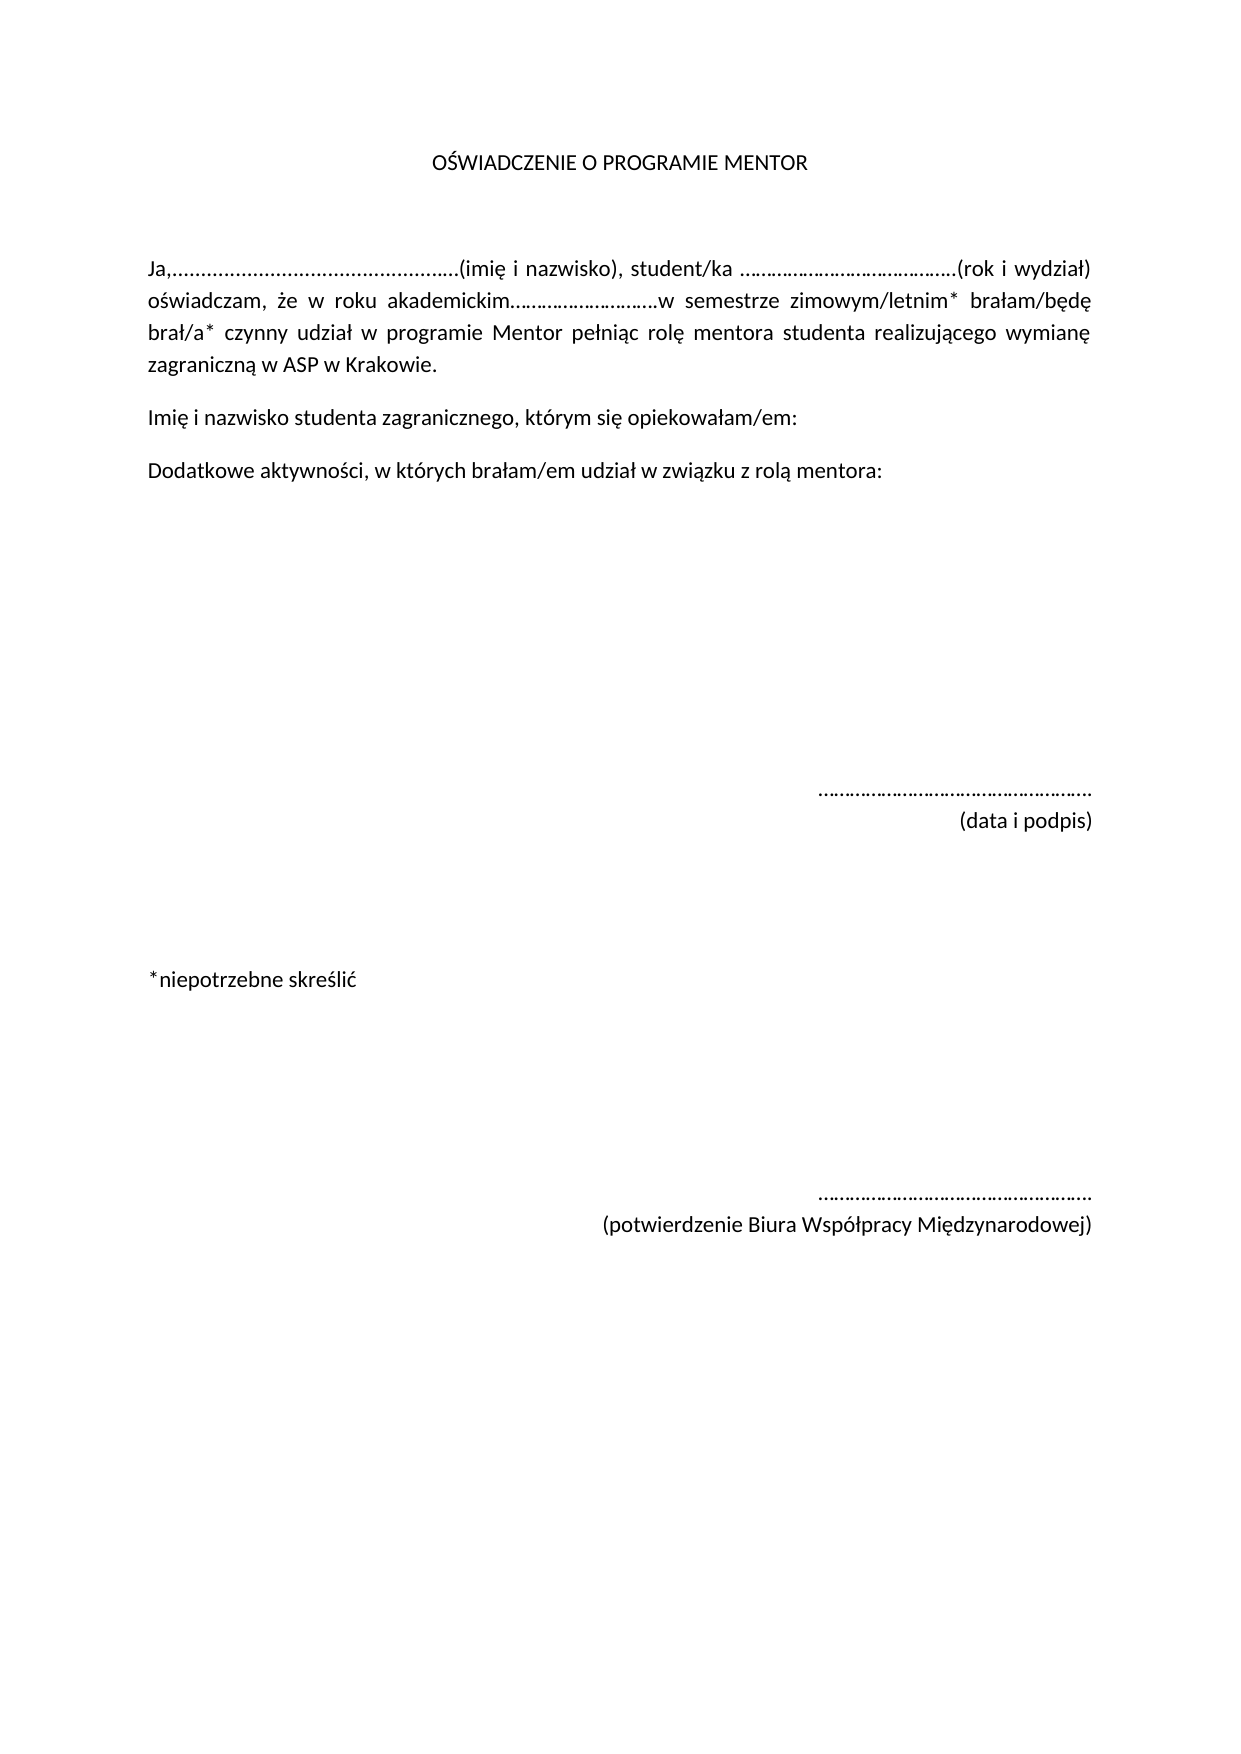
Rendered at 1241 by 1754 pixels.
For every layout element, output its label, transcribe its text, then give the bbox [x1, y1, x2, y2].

text ……………………………………………. (data i podpis) [148, 774, 1093, 834]
text ……………………………………………. (potwierdzenie Biura Współpracy Międzynarodowej) [148, 1178, 1093, 1238]
text Imię i nazwisko studenta zagranicznego, którym się opiekowałam/em: [148, 403, 1093, 431]
text OŚWIADCZENIE O PROGRAMIE MENTOR [148, 148, 1093, 176]
text Ja,...............................................…(imię i nazwisko), student/ka …………………………………..(rok i wydział) oświadczam, że w roku akademickim……………………….w semestrze zimowym/letnim* brałam/będę brał/a* czynny udział w programie Mentor pełniąc rolę mentora studenta realizującego wymianę zagraniczną w ASP w Krakowie. [148, 254, 1093, 378]
text Dodatkowe aktywności, w których brałam/em udział w związku z rolą mentora: [148, 456, 1093, 484]
text *niepotrzebne skreślić [148, 966, 1093, 994]
